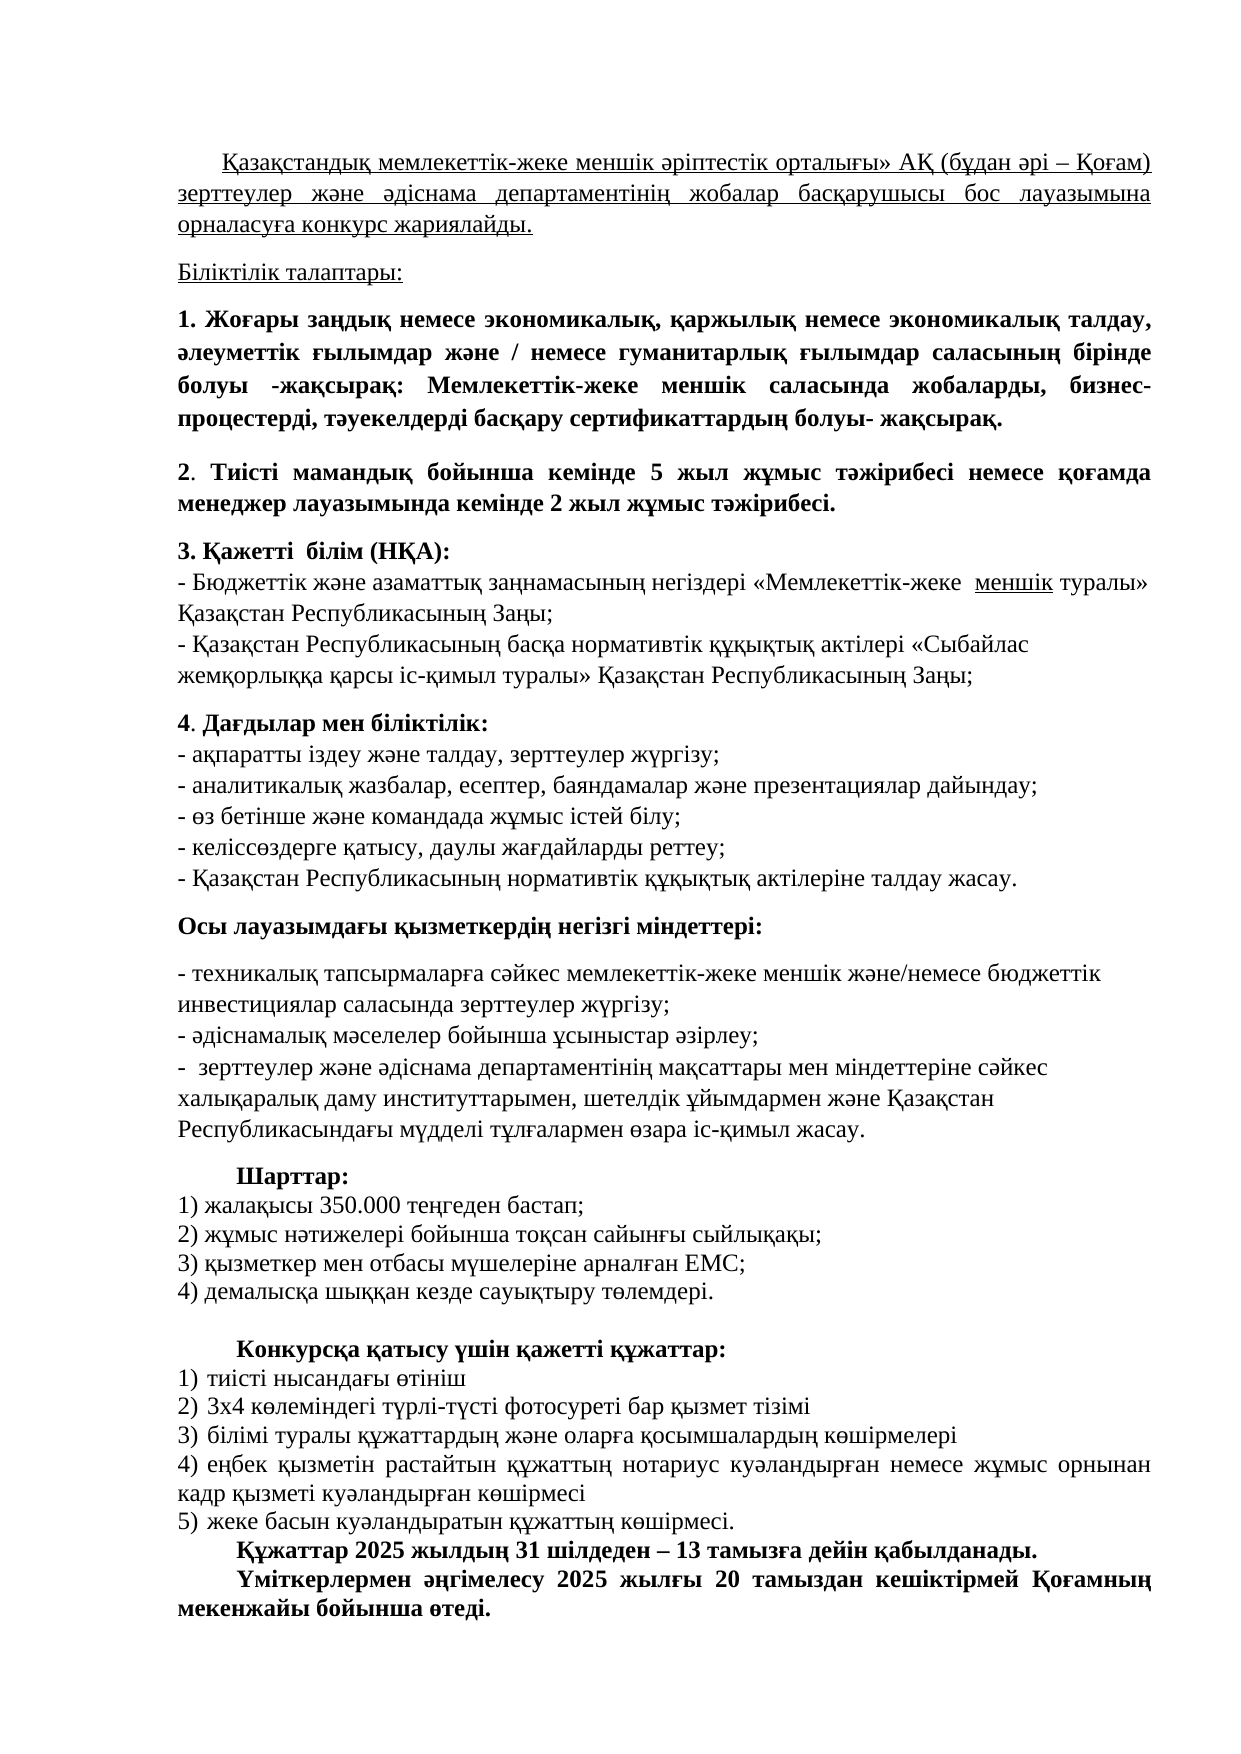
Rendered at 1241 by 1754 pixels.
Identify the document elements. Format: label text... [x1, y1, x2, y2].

list еңбек қызметін растайтын құжаттың нотариус куәландырған немесе жұмыс орнынан кадр қызметі куәландырған көшірмесі [177, 1449, 1152, 1506]
text 1. Жоғары заңдық немесе экономикалық, қаржылық немесе экономикалық талдау, әлеуметтік ғылымдар және / немесе гуманитарлық ғылымдар саласының бірінде болуы -жақсырақ: Мемлекеттік-жеке меншік саласында жобаларды, бизнес-процестерді, тәуекелдерді басқару сертификаттардың болуы- жақсырақ. [177, 304, 1152, 432]
list білімі туралы құжаттардың және оларға қосымшалардың көшірмелері [177, 1420, 1152, 1449]
list 3х4 көлеміндегі түрлі-түсті фотосуреті бар қызмет тізімі [177, 1391, 1152, 1420]
text Шарттар: [177, 1161, 1152, 1190]
list 4) демалысқа шыққан кезде сауықтыру төлемдері. [177, 1276, 1152, 1305]
text 3. Қажетті білім (НҚА): - Бюджеттік және азаматтық заңнамасының негіздері «Мемлекеттік-жеке меншік туралы» Қазақстан Республикасының Заңы; - Қазақстан Республикасының басқа нормативтік құқықтық актілері «Сыбайлас жемқорлыққа қарсы іс-қимыл туралы» Қазақстан Республикасының Заңы; [177, 536, 1152, 689]
list 2) жұмыс нәтижелері бойынша тоқсан сайынғы сыйлықақы; [177, 1219, 1152, 1248]
list 3) қызметкер мен отбасы мүшелеріне арналған ЕМС; [177, 1248, 1152, 1276]
text Қазақстандық мемлекеттік-жеке меншік әріптестік орталығы» АҚ (бұдан әрі – Қоғам) зерттеулер және әдіснама департаментінің жобалар басқарушысы бос лауазымына орналасуға конкурс жариялайды. [177, 147, 1152, 238]
text Осы лауазымдағы қызметкердің негізгі міндеттері: [177, 911, 1152, 939]
list жеке басын куәландыратын құжаттың көшірмесі. [177, 1506, 1152, 1535]
text Құжаттар 2025 жылдың 31 шілдеден – 13 тамызға дейін қабылданады. [177, 1535, 1152, 1564]
text 4. Дағдылар мен біліктілік: - ақпаратты іздеу және талдау, зерттеулер жүргізу; - аналитикалық жазбалар, есептер, баяндамалар және презентациялар дайындау; - өз бетінше және командада жұмыс істей білу; - келіссөздерге қатысу, даулы жағдайларды реттеу; - Қазақстан Республикасының нормативтік құқықтық актілеріне талдау жасау. [177, 708, 1152, 892]
text Үміткерлермен әңгімелесу 2025 жылғы 20 тамыздан кешіктірмей Қоғамның мекенжайы бойынша өтеді. [177, 1564, 1152, 1621]
list 1) жалақысы 350.000 теңгеден бастап; [177, 1190, 1152, 1219]
text 2. Тиісті мамандық бойынша кемінде 5 жыл жұмыс тәжірибесі немесе қоғамда менеджер лауазымында кемінде 2 жыл жұмыс тәжірибесі. [177, 457, 1152, 517]
text - техникалық тапсырмаларға сәйкес мемлекеттік-жеке меншік және/немесе бюджеттік инвестициялар саласында зерттеулер жүргізу; - әдіснамалық мәселелер бойынша ұсыныстар әзірлеу; - зерттеулер және әдіснама департаментінің мақсаттары мен міндеттеріне сәйкес халықаралық даму институттарымен, шетелдік ұйымдармен және Қазақстан Республикасындағы мүдделі тұлғалармен өзара іс-қимыл жасау. [177, 958, 1152, 1142]
list тиісті нысандағы өтініш [177, 1363, 1152, 1391]
text Конкурсқа қатысу үшін қажетті құжаттар: [177, 1334, 1152, 1363]
text Біліктілік талаптары: [177, 257, 1152, 285]
